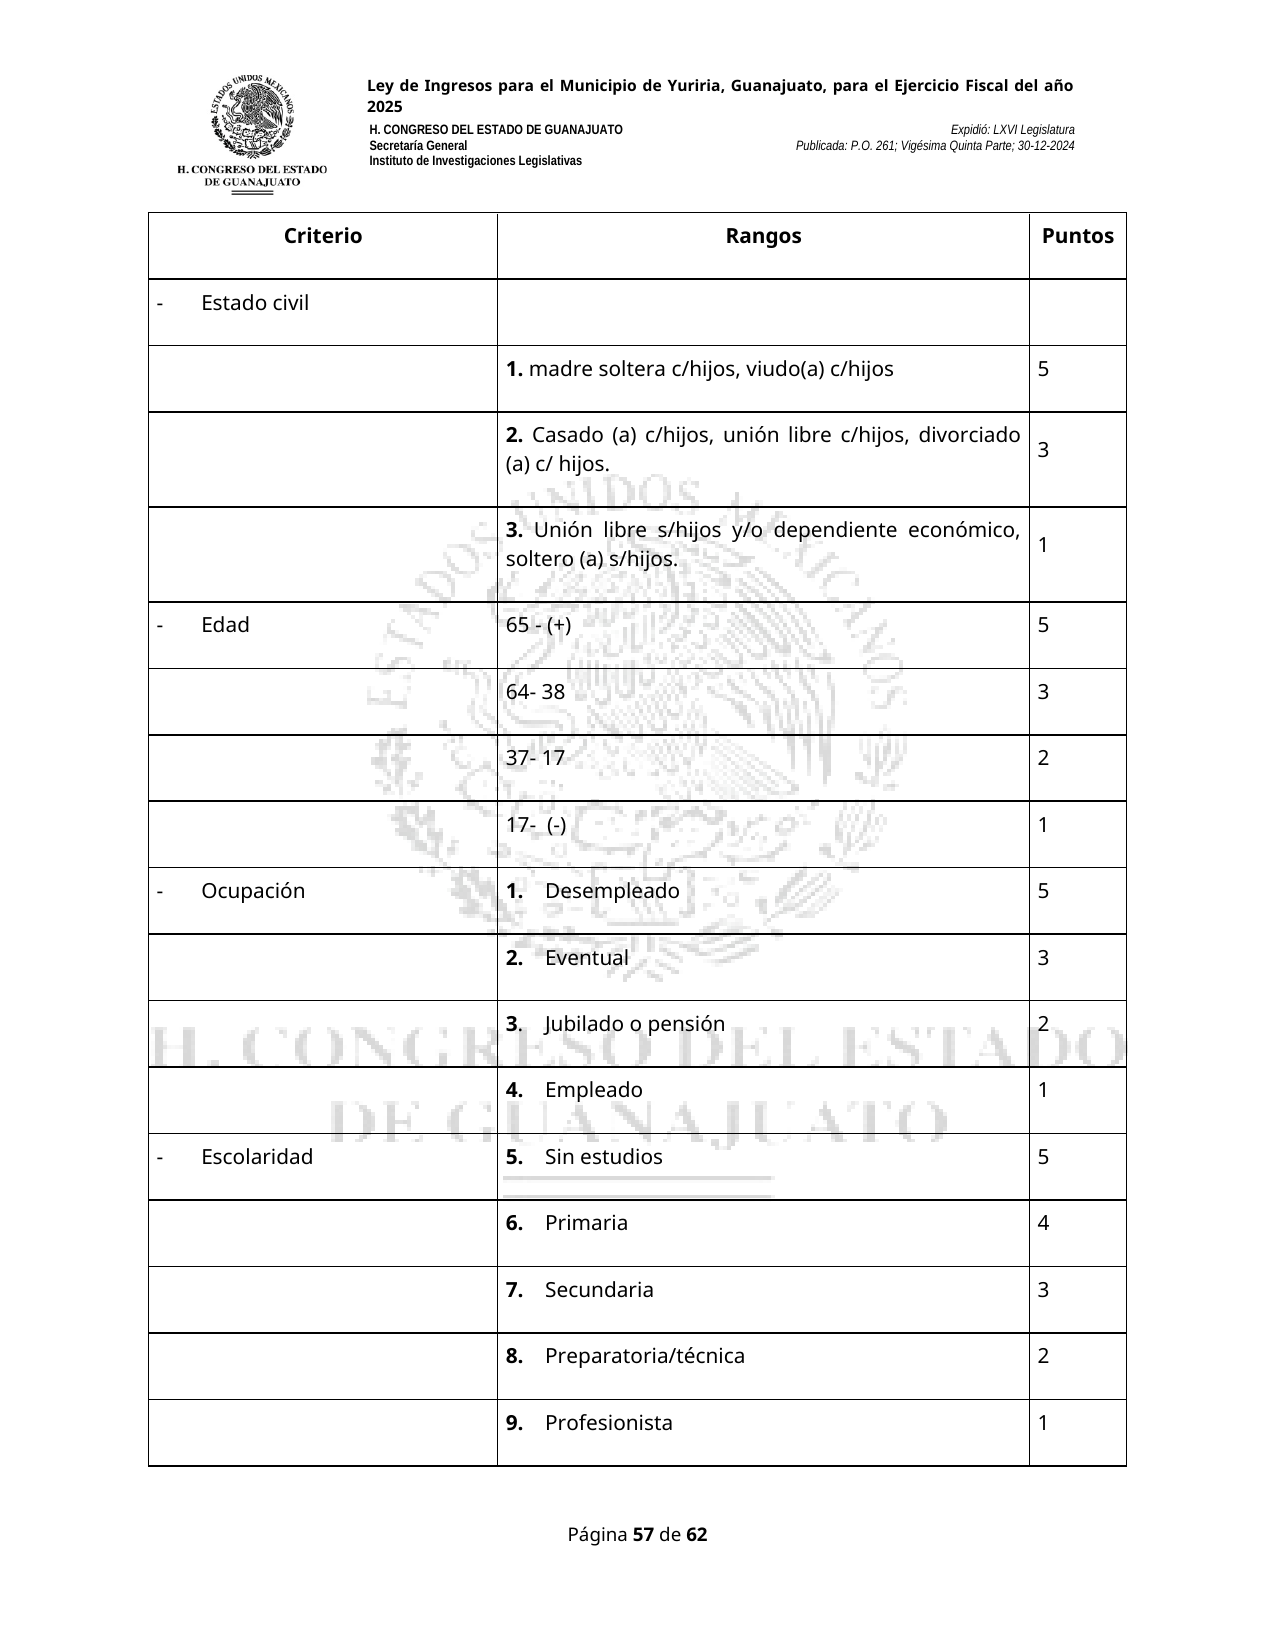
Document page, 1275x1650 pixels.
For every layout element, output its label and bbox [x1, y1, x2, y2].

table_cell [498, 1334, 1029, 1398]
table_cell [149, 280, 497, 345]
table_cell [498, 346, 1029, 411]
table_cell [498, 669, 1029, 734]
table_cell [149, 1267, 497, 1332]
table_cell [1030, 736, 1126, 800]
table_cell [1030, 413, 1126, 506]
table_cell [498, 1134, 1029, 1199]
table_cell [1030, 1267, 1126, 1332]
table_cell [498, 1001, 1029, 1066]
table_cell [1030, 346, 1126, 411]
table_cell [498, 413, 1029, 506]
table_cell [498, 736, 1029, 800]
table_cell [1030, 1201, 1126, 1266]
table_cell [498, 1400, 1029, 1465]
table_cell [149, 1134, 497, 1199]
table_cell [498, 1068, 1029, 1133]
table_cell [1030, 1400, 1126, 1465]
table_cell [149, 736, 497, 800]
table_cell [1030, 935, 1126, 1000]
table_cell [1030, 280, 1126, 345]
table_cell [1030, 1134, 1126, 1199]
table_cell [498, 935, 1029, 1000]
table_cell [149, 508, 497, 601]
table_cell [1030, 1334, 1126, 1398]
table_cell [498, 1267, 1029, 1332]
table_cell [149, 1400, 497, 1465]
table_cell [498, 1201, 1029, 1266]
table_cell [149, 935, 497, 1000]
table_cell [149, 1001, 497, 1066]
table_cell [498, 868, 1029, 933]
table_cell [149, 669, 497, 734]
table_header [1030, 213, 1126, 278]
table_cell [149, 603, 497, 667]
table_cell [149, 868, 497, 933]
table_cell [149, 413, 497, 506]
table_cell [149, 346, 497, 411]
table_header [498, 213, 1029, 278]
picture [177, 75, 327, 201]
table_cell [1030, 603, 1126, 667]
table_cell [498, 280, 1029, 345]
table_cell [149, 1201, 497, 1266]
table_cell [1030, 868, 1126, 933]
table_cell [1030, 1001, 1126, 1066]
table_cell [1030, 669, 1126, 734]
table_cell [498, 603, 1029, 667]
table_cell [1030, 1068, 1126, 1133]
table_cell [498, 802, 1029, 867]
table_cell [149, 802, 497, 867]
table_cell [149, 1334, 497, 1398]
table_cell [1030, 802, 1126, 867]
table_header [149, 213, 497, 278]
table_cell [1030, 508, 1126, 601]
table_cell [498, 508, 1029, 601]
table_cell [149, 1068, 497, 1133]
